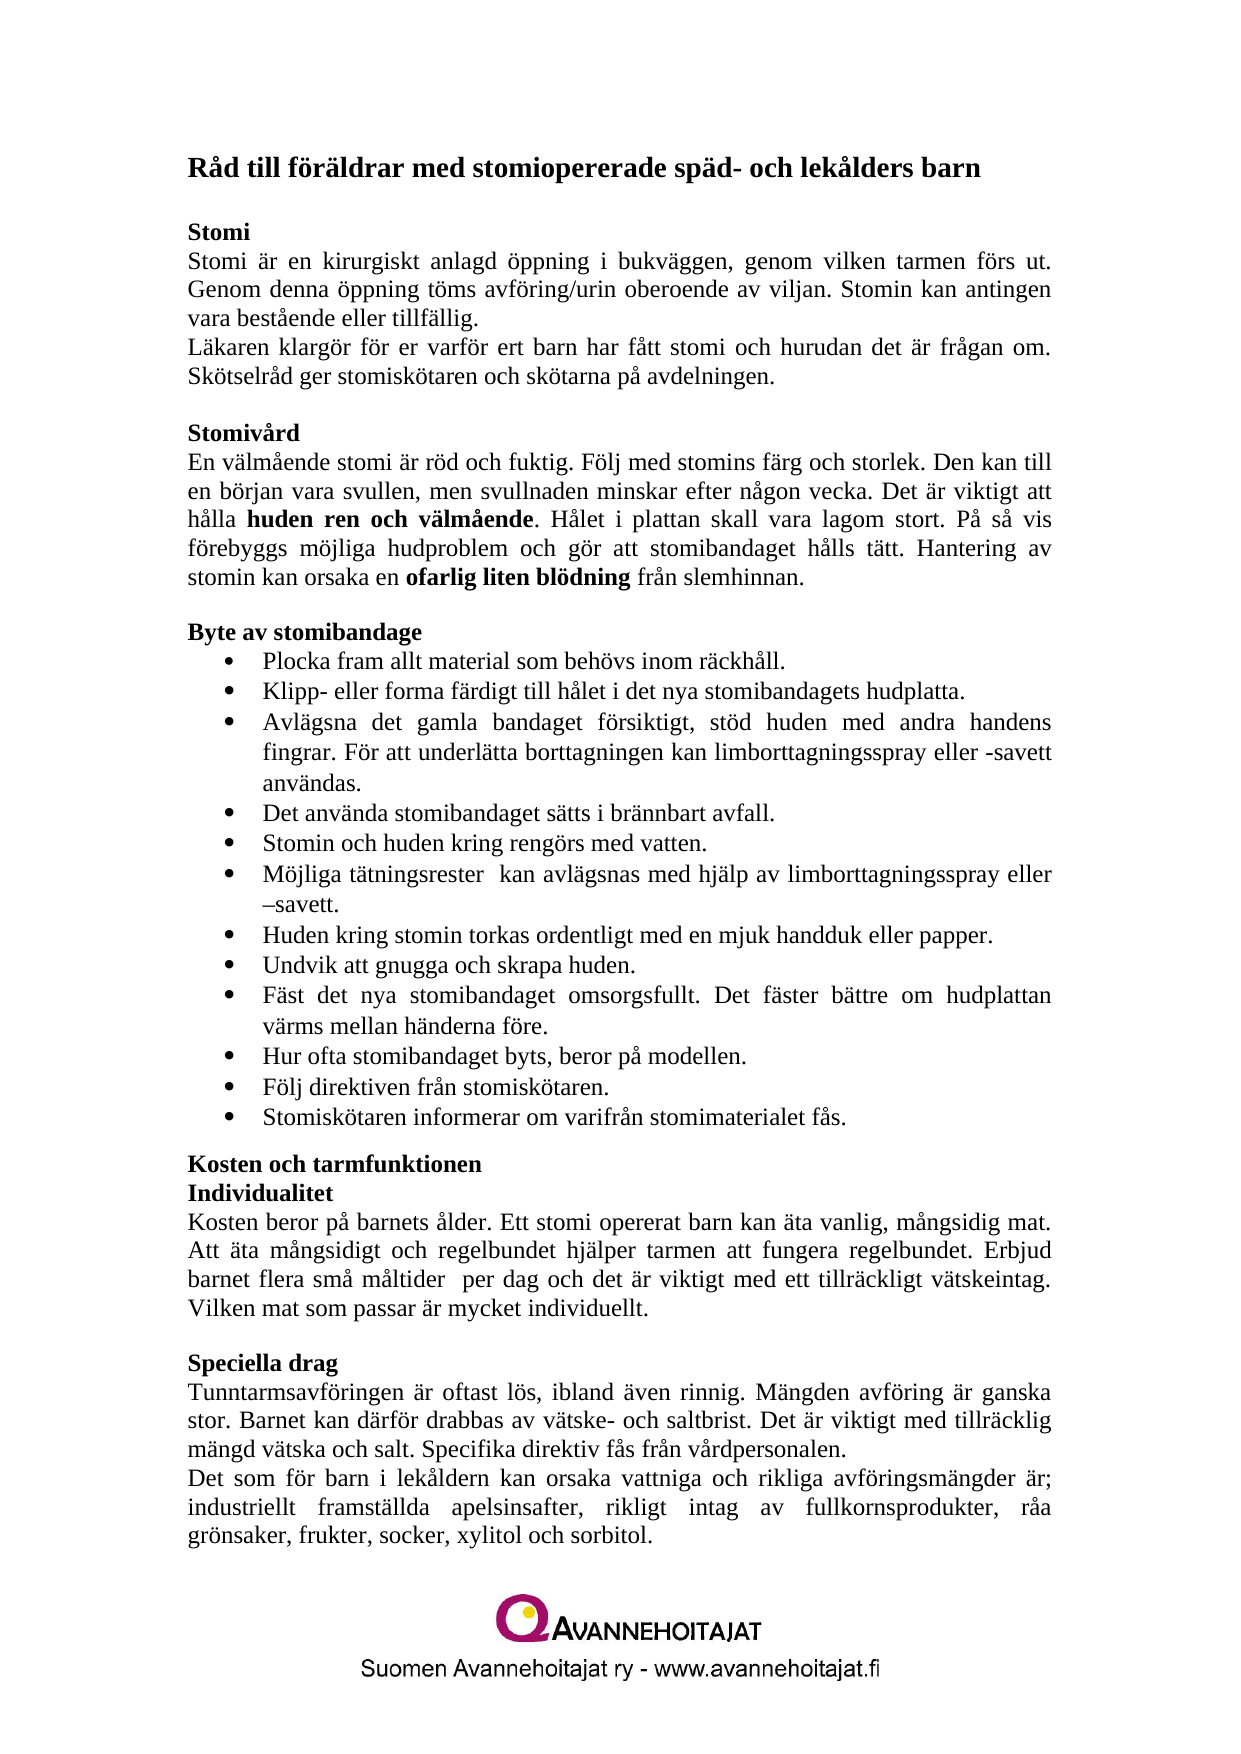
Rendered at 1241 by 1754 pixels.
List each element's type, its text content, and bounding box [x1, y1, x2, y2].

list Fäst det nya stomibandaget omsorgsfullt. Det fäster bättre om hudplattan värms mellan händerna före. [225, 981, 1053, 1040]
list Hur ofta stomibandaget byts, beror på modellen. [225, 1041, 1053, 1070]
list Plocka fram allt material som behövs inom räckhåll. [225, 646, 1053, 675]
text Kosten och tarmfunktionen [187, 1149, 1053, 1178]
text Läkaren klargör för er varför ert barn har fått stomi och hurudan det är frågan om. Skötselråd ger stomiskötaren och skötarna på avdelningen. [187, 332, 1053, 389]
text Det som för barn i lekåldern kan orsaka vattniga och rikliga avföringsmängder är; industriellt framställda apelsinsafter, rikligt intag av fullkornsprodukter, råa grönsaker, frukter, socker, xylitol och sorbitol. [187, 1463, 1053, 1549]
list Stomiskötaren informerar om varifrån stomimaterialet fås. [225, 1102, 1053, 1131]
list Huden kring stomin torkas ordentligt med en mjuk handduk eller papper. [225, 920, 1053, 948]
text Tunntarmsavföringen är oftast lös, ibland även rinnig. Mängden avföring är ganska stor. Barnet kan därför drabbas av vätske- och saltbrist. Det är viktigt med tillräcklig mängd vätska och salt. Specifika direktiv fås från vårdpersonalen. [187, 1377, 1053, 1463]
text Stomivård [187, 418, 1053, 447]
list Undvik att gnugga och skrapa huden. [225, 950, 1053, 979]
text Byte av stomibandage [187, 617, 1053, 646]
list Följ direktiven från stomiskötaren. [225, 1072, 1053, 1101]
text Stomi är en kirurgiskt anlagd öppning i bukväggen, genom vilken tarmen förs ut. Genom denna öppning töms avföring/urin oberoende av viljan. Stomin kan antingen vara bestående eller tillfällig. [187, 246, 1053, 332]
text Råd till föräldrar med stomiopererade späd- och lekålders barn [187, 150, 1053, 183]
text Speciella drag [187, 1348, 1053, 1377]
list Klipp- eller forma färdigt till hålet i det nya stomibandagets hudplatta. [225, 676, 1053, 705]
text Individualitet [187, 1178, 1053, 1207]
list Stomin och huden kring rengörs med vatten. [225, 828, 1053, 857]
list Möjliga tätningsrester kan avlägsnas med hjälp av limborttagningsspray eller –savett. [225, 859, 1053, 918]
list Det använda stomibandaget sätts i brännbart avfall. [225, 798, 1053, 827]
text Stomi [187, 217, 1053, 246]
text Kosten beror på barnets ålder. Ett stomi opererat barn kan äta vanlig, mångsidig mat. Att äta mångsidigt och regelbundet hjälper tarmen att fungera regelbundet. Erbjud barnet flera små måltider per dag och det är viktigt med ett tillräckligt vätskeintag. Vilken mat som passar är mycket individuellt. [187, 1207, 1053, 1322]
picture [361, 1594, 879, 1681]
text En välmående stomi är röd och fuktig. Följ med stomins färg och storlek. Den kan till en början vara svullen, men svullnaden minskar efter någon vecka. Det är viktigt att hålla huden ren och välmående. Hålet i plattan skall vara lagom stort. På så vis förebyggs möjliga hudproblem och gör att stomibandaget hålls tätt. Hantering av stomin kan orsaka en ofarlig liten blödning från slemhinnan. [187, 447, 1053, 591]
list Avlägsna det gamla bandaget försiktigt, stöd huden med andra handens fingrar. För att underlätta borttagningen kan limborttagningsspray eller -savett användas. [225, 707, 1053, 796]
